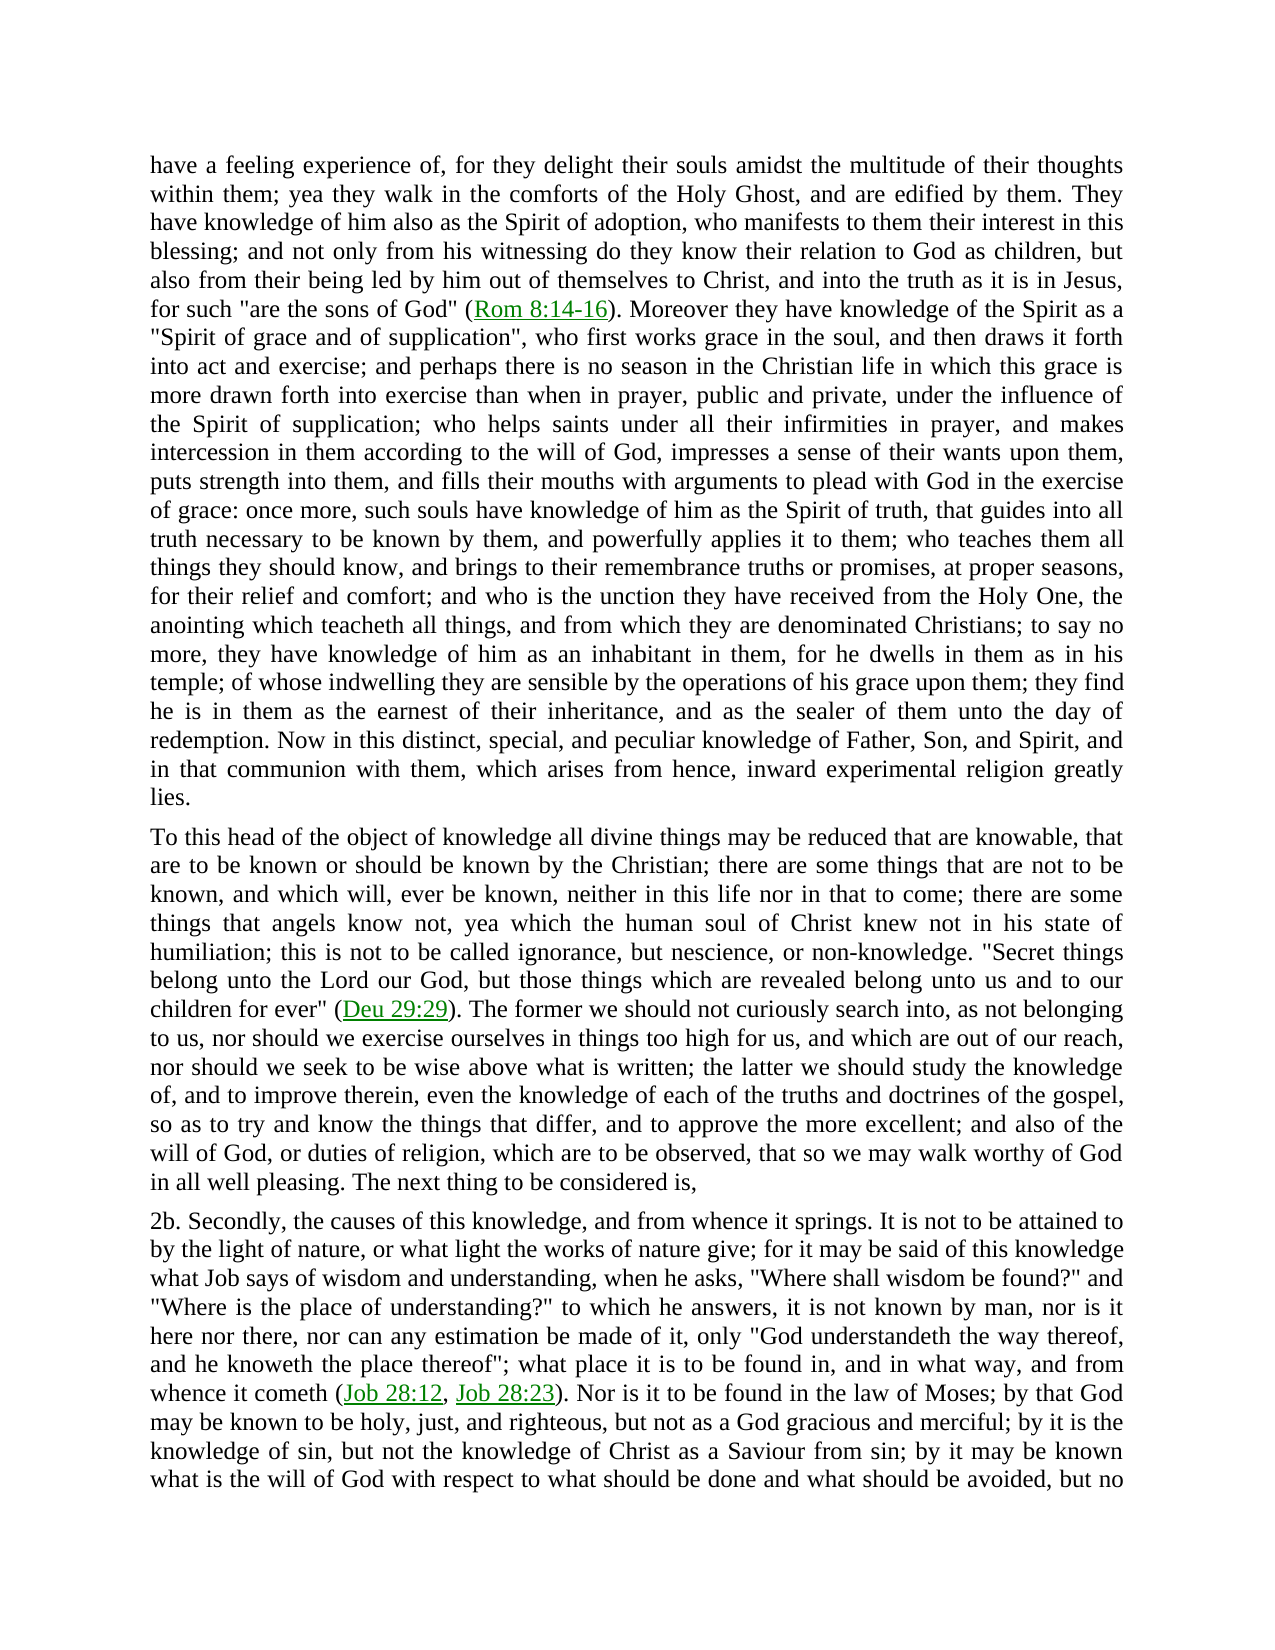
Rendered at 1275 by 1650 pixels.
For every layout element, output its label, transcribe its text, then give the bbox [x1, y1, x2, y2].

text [150, 150, 1125, 811]
text To this head of the object of knowledge all divine things may be reduced that are knowable, that are to be known or should be known by the Christian; there are some things that are not to be known, and which will, ever be known, neither in this life nor in that to come; there are some things that angels know not, yea which the human soul of Christ knew not in his state of humiliation; this is not to be called ignorance, but nescience, or non-knowledge. "Secret things belong unto the Lord our God, but those things which are revealed belong unto us and to our children for ever" (Deu 29:29). The former we should not curiously search into, as not belonging to us, nor should we exercise ourselves in things too high for us, and which are out of our reach, nor should we seek to be wise above what is written; the latter we should study the knowledge of, and to improve therein, even the knowledge of each of the truths and doctrines of the gospel, so as to try and know the things that differ, and to approve the more excellent; and also of the will of God, or duties of religion, which are to be observed, that so we may walk worthy of God in all well pleasing. The next thing to be considered is, [150, 822, 1125, 1195]
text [150, 1206, 1125, 1493]
